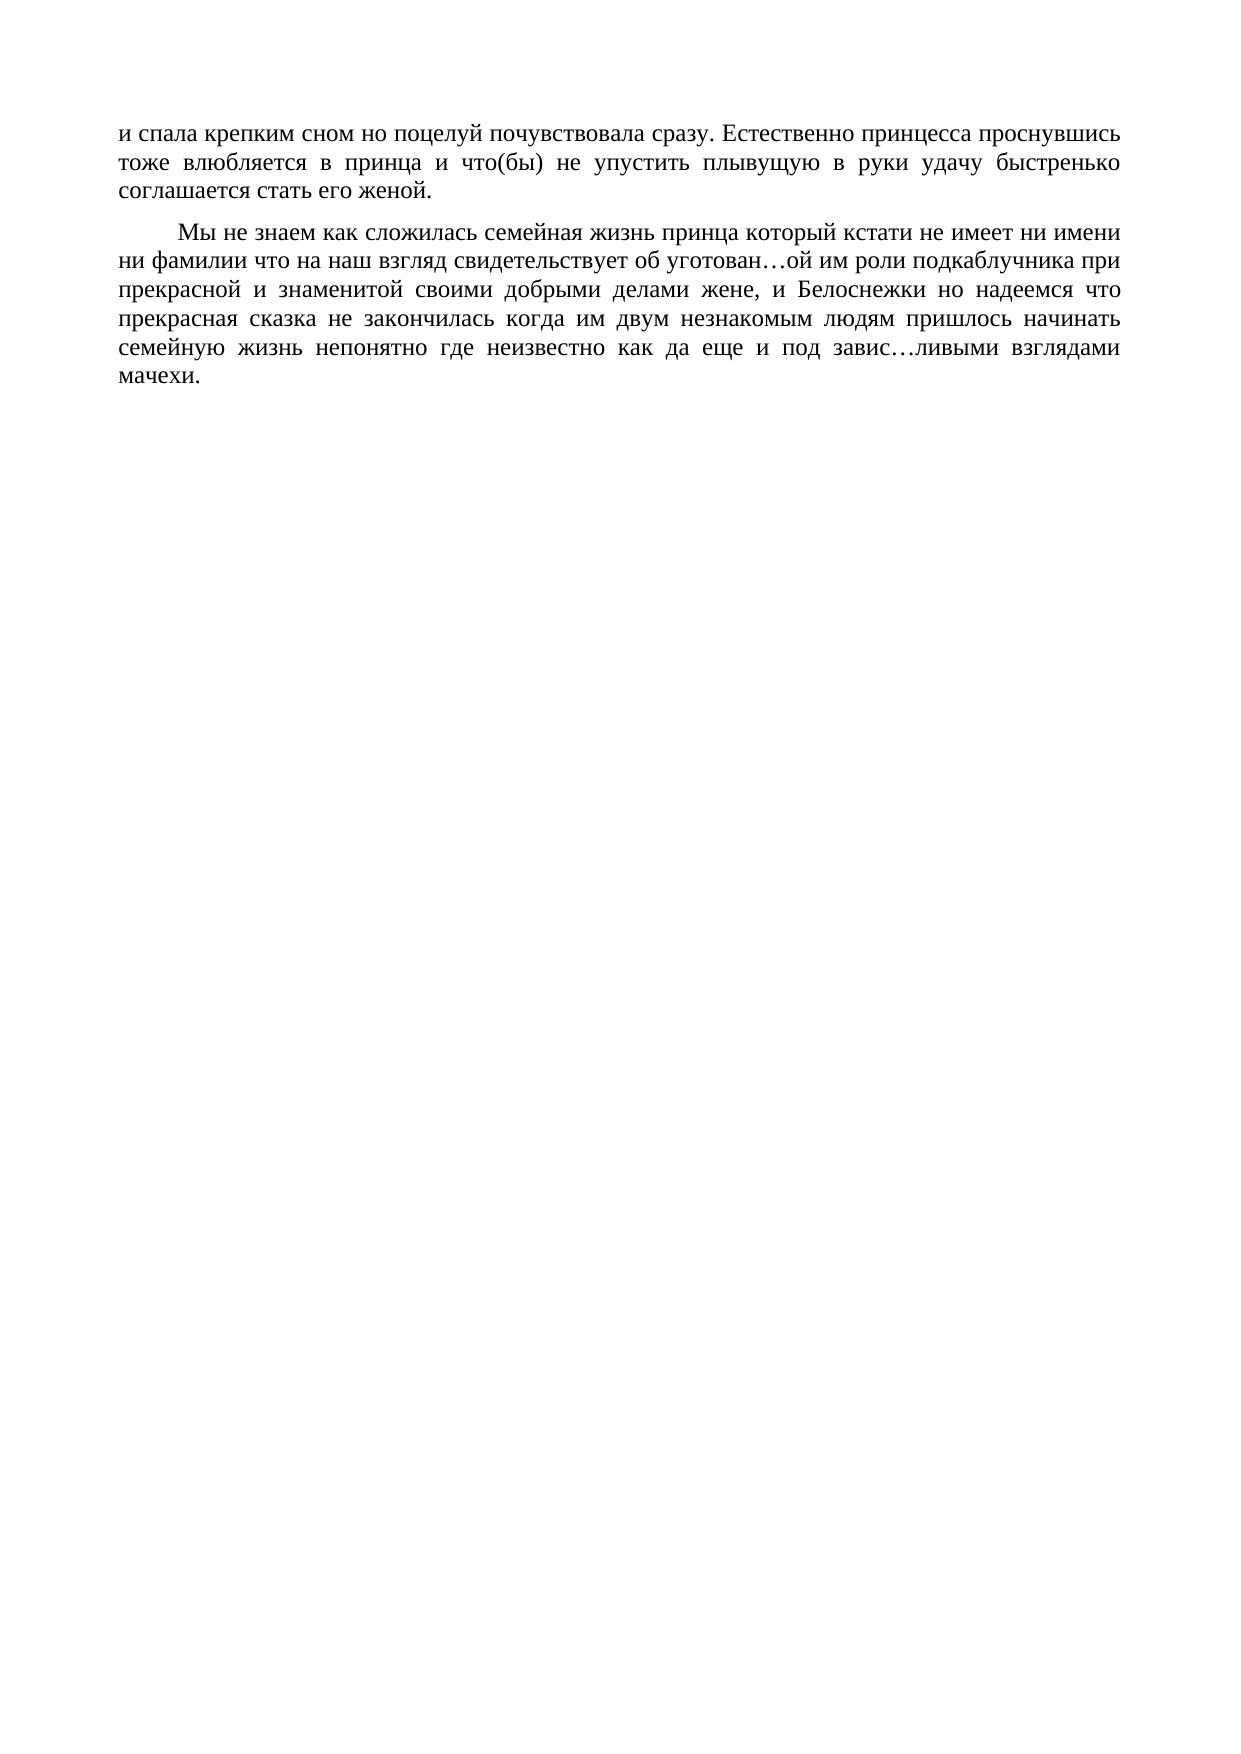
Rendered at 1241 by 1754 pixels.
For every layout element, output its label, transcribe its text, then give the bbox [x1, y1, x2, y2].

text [118, 118, 1122, 204]
text Мы не знаем как сложилась семейная жизнь принца который кстати не имеет ни имени ни фамилии что на наш взгляд свидетельствует об уготован…ой им роли подкаблучника при прекрасной и знаменитой своими добрыми делами жене, и Белоснежки но надеемся что прекрасная сказка не закончилась когда им двум незнакомым людям пришлось начинать семейную жизнь непонятно где неизвестно как да еще и под завис…ливыми взглядами мачехи. [118, 217, 1122, 389]
